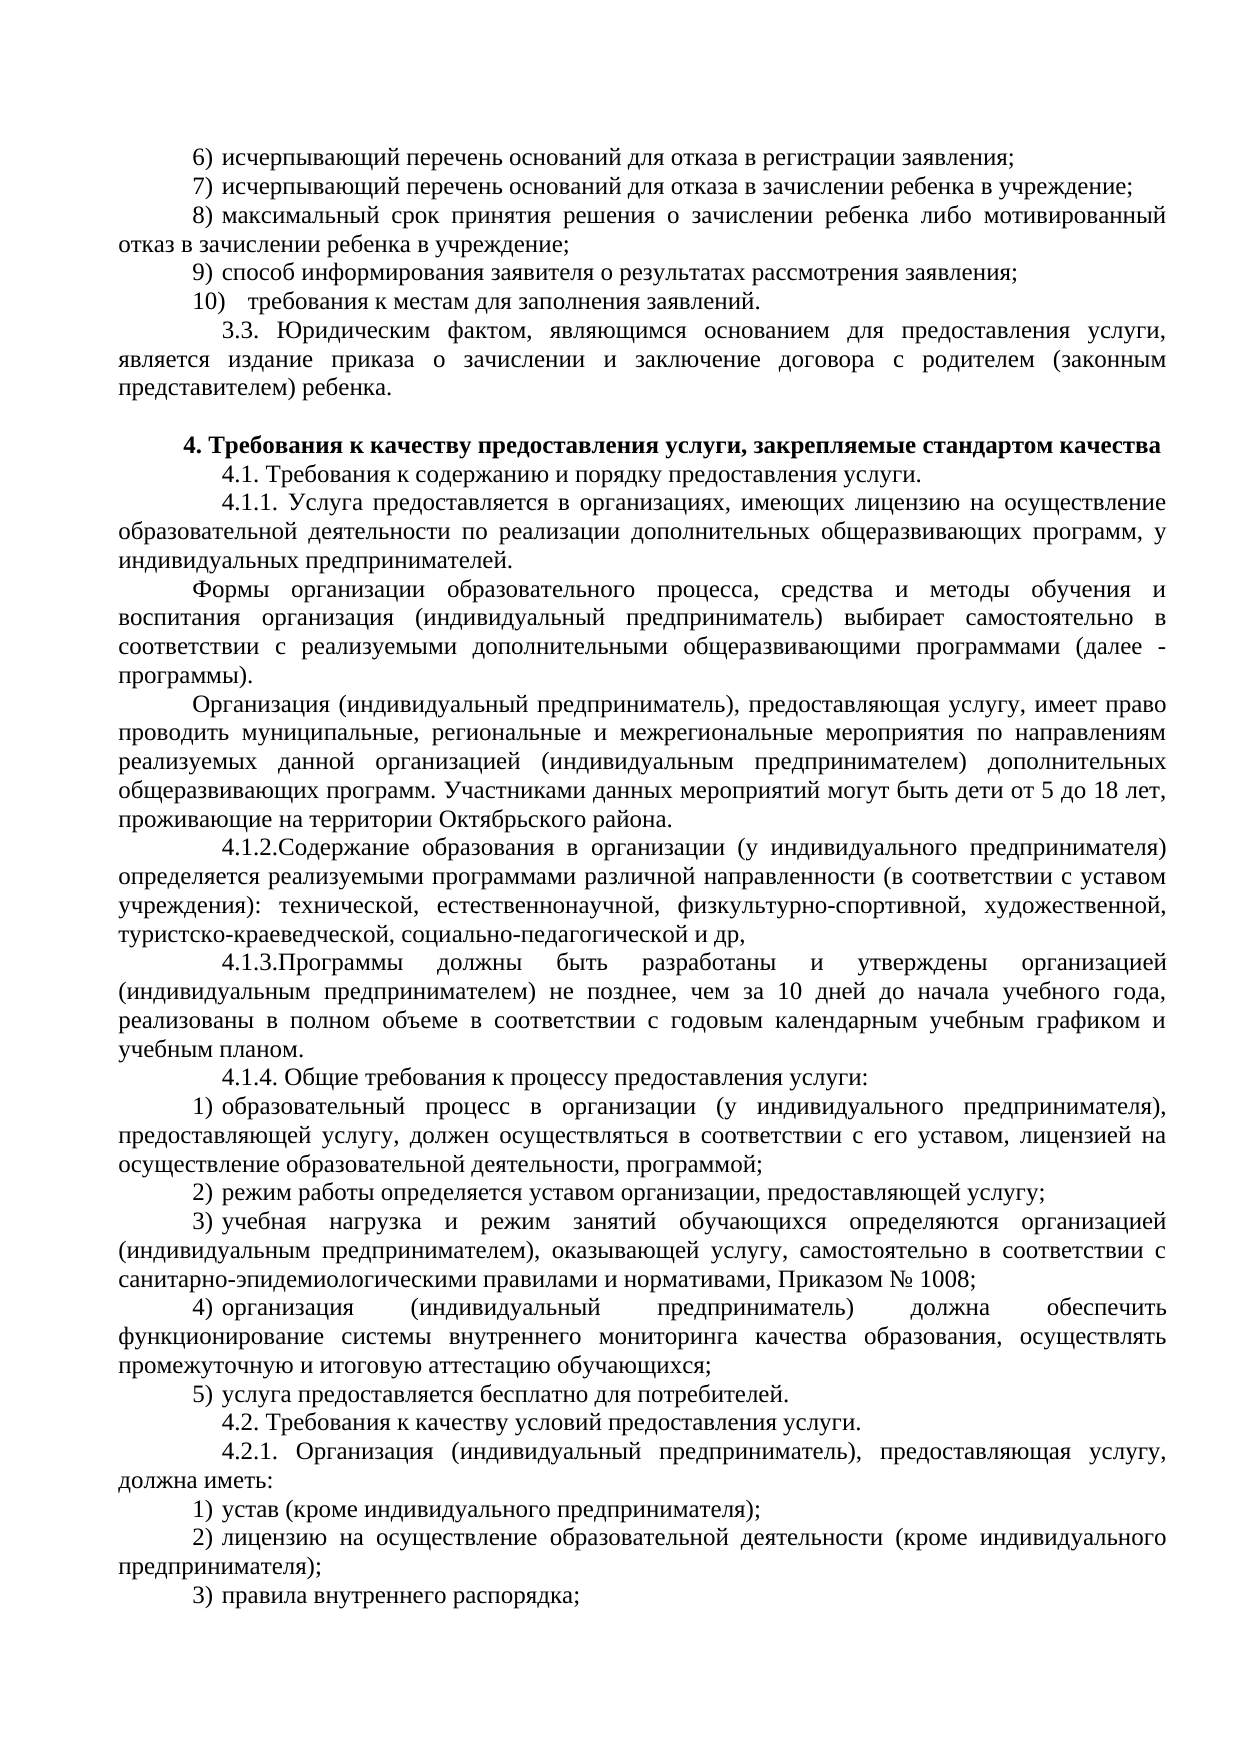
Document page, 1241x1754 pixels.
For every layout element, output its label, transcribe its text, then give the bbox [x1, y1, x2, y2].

text 3.3. Юридическим фактом, являющимся основанием для предоставления услуги, является издание приказа о зачислении и заключение договора с родителем (законным представителем) ребенка. [118, 315, 1167, 401]
list устав (кроме индивидуального предпринимателя); [118, 1494, 1167, 1522]
list исчерпывающий перечень оснований для отказа в регистрации заявления; [118, 142, 1167, 171]
text 4.1.4. Общие требования к процессу предоставления услуги: [118, 1062, 1167, 1091]
list способ информирования заявителя о результатах рассмотрения заявления; [118, 257, 1167, 286]
text 4.2.1. Организация (индивидуальный предприниматель), предоставляющая услугу, должна иметь: [118, 1436, 1167, 1494]
list режим работы определяется уставом организации, предоставляющей услугу; [118, 1177, 1167, 1206]
list требования к местам для заполнения заявлений. [118, 286, 1167, 315]
text Формы организации образовательного процесса, средства и методы обучения и воспитания организация (индивидуальный предприниматель) выбирает самостоятельно в соответствии с реализуемыми дополнительными общеразвивающими программами (далее - программы). [118, 574, 1167, 689]
list правила внутреннего распорядка; [118, 1580, 1167, 1609]
list образовательный процесс в организации (у индивидуального предпринимателя), предоставляющей услугу, должен осуществляться в соответствии с его уставом, лицензией на осуществление образовательной деятельности, программой; [118, 1091, 1167, 1177]
text 4. Требования к качеству предоставления услуги, закрепляемые стандартом качества [177, 430, 1167, 459]
text 4.1.3.Программы должны быть разработаны и утверждены организацией (индивидуальным предпринимателем) не позднее, чем за 10 дней до начала учебного года, реализованы в полном объеме в соответствии с годовым календарным учебным графиком и учебным планом. [118, 947, 1167, 1062]
text 4.2. Требования к качеству условий предоставления услуги. [118, 1407, 1167, 1436]
list учебная нагрузка и режим занятий обучающихся определяются организацией (индивидуальным предпринимателем), оказывающей услугу, самостоятельно в соответствии с санитарно-эпидемиологическими правилами и нормативами, Приказом № 1008; [118, 1206, 1167, 1292]
text 4.1. Требования к содержанию и порядку предоставления услуги. [118, 459, 1167, 487]
list максимальный срок принятия решения о зачислении ребенка либо мотивированный отказ в зачислении ребенка в учреждение; [118, 200, 1167, 257]
text Организация (индивидуальный предприниматель), предоставляющая услугу, имеет право проводить муниципальные, региональные и межрегиональные мероприятия по направлениям реализуемых данной организацией (индивидуальным предпринимателем) дополнительных общеразвивающих программ. Участниками данных мероприятий могут быть дети от 5 до 18 лет, проживающие на территории Октябрьского района. [118, 689, 1167, 832]
list исчерпывающий перечень оснований для отказа в зачислении ребенка в учреждение; [118, 171, 1167, 200]
list лицензию на осуществление образовательной деятельности (кроме индивидуального предпринимателя); [118, 1522, 1167, 1580]
text 4.1.1. Услуга предоставляется в организациях, имеющих лицензию на осуществление образовательной деятельности по реализации дополнительных общеразвивающих программ, у индивидуальных предпринимателей. [118, 487, 1167, 574]
list услуга предоставляется бесплатно для потребителей. [118, 1379, 1167, 1407]
list организация (индивидуальный предприниматель) должна обеспечить функционирование системы внутреннего мониторинга качества образования, осуществлять промежуточную и итоговую аттестацию обучающихся; [118, 1292, 1167, 1379]
text 4.1.2.Содержание образования в организации (у индивидуального предпринимателя) определяется реализуемыми программами различной направленности (в соответствии с уставом учреждения): технической, естественнонаучной, физкультурно-спортивной, художественной, туристско-краеведческой, социально-педагогической и др, [118, 832, 1167, 947]
